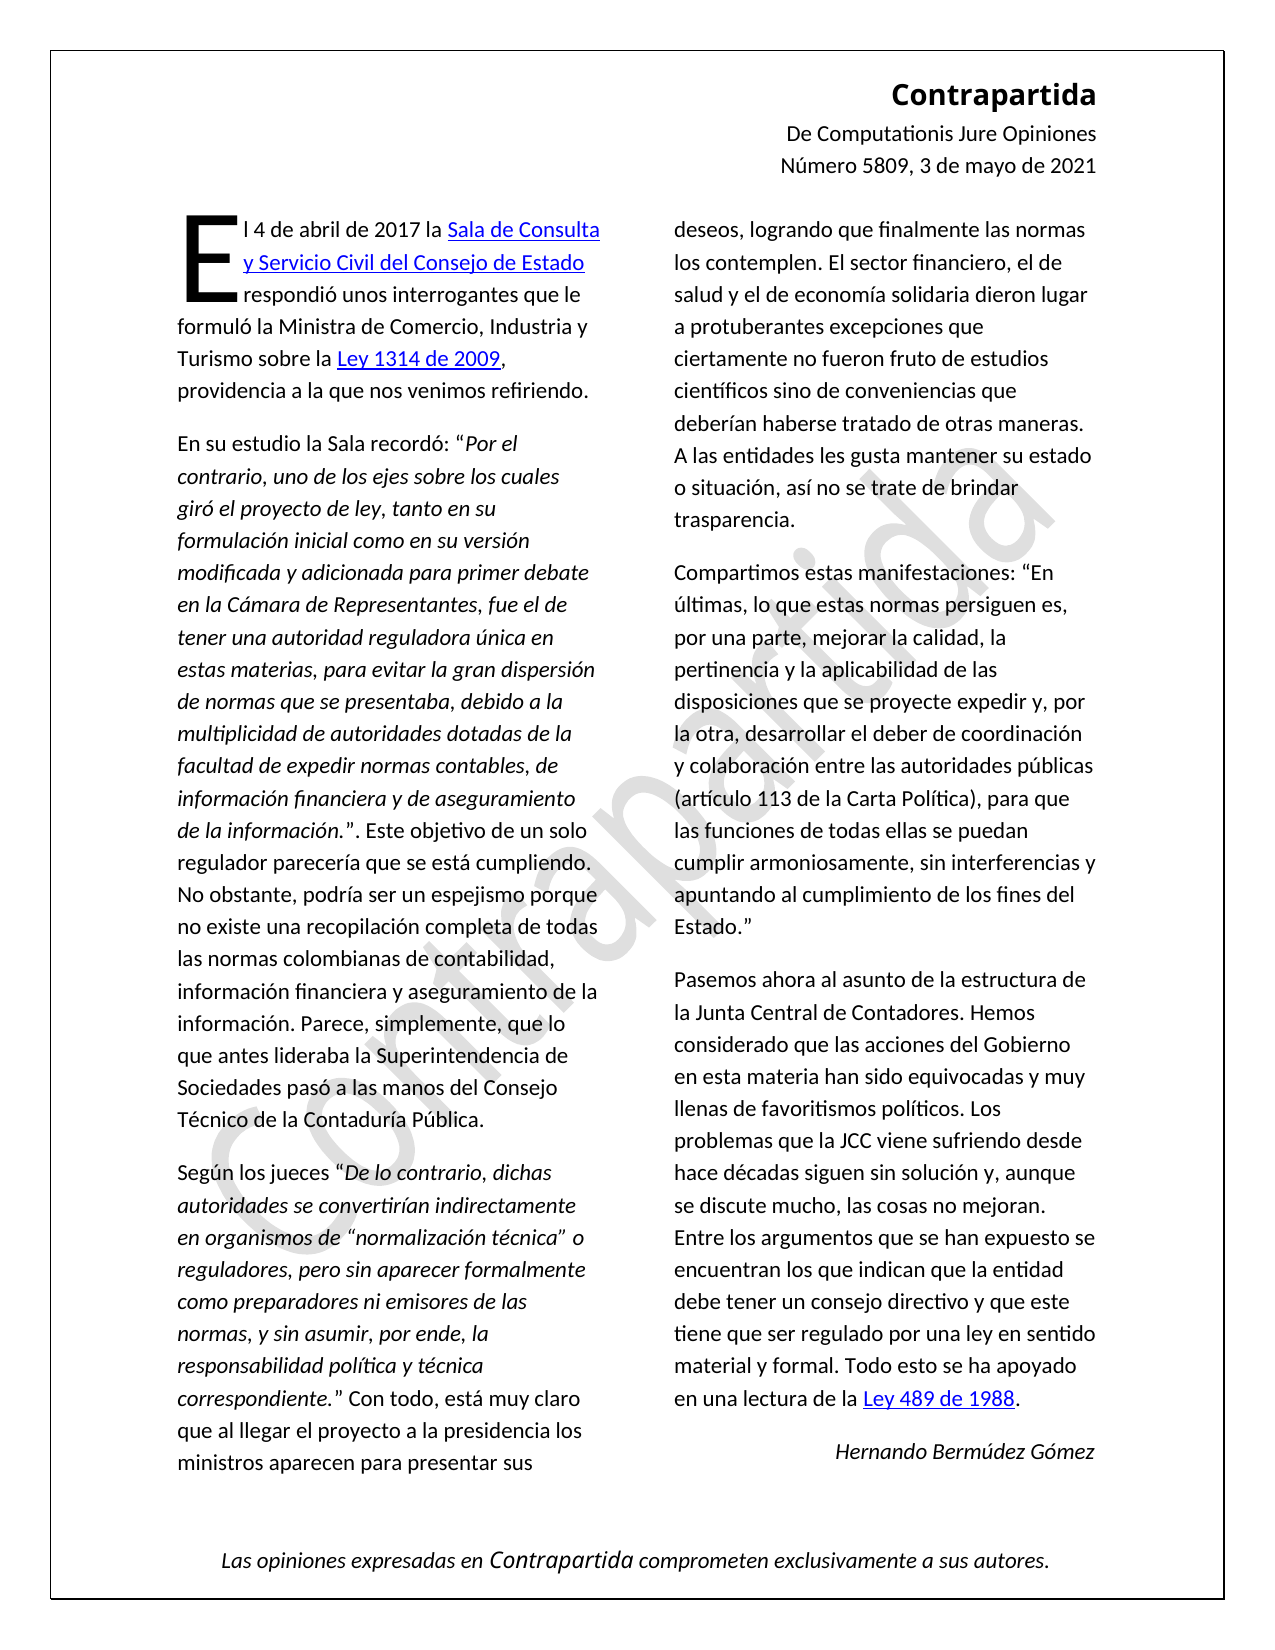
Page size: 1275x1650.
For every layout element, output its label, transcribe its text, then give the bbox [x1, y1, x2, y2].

text Según los jueces “De lo contrario, dichas autoridades se convertirían indirectamente en organismos de “normalización técnica” o reguladores, pero sin aparecer formalmente como preparadores ni emisores de las normas, y sin asumir, por ende, la responsabilidad política y técnica correspondiente.” Con todo, está muy claro que al llegar el proyecto a la presidencia los ministros aparecen para presentar sus deseos, logrando que finalmente las normas los contemplen. El sector financiero, el de salud y el de economía solidaria dieron lugar a protuberantes excepciones que ciertamente no fueron fruto de estudios científicos sino de conveniencias que deberían haberse tratado de otras maneras. A las entidades les gusta mantener su estado o situación, así no se trate de brindar trasparencia. [177, 1158, 600, 1476]
text En su estudio la Sala recordó: “Por el contrario, uno de los ejes sobre los cuales giró el proyecto de ley, tanto en su formulación inicial como en su versión modificada y adicionada para primer debate en la Cámara de Representantes, fue el de tener una autoridad reguladora única en estas materias, para evitar la gran dispersión de normas que se presentaba, debido a la multiplicidad de autoridades dotadas de la facultad de expedir normas contables, de información financiera y de aseguramiento de la información.”. Este objetivo de un solo regulador parecería que se está cumpliendo. No obstante, podría ser un espejismo porque no existe una recopilación completa de todas las normas colombianas de contabilidad, información financiera y aseguramiento de la información. Parece, simplemente, que lo que antes lideraba la Superintendencia de Sociedades pasó a las manos del Consejo Técnico de la Contaduría Pública. [177, 429, 600, 1133]
text Según los jueces “De lo contrario, dichas autoridades se convertirían indirectamente en organismos de “normalización técnica” o reguladores, pero sin aparecer formalmente como preparadores ni emisores de las normas, y sin asumir, por ende, la responsabilidad política y técnica correspondiente.” Con todo, está muy claro que al llegar el proyecto a la presidencia los ministros aparecen para presentar sus deseos, logrando que finalmente las normas los contemplen. El sector financiero, el de salud y el de economía solidaria dieron lugar a protuberantes excepciones que ciertamente no fueron fruto de estudios científicos sino de conveniencias que deberían haberse tratado de otras maneras. A las entidades les gusta mantener su estado o situación, así no se trate de brindar trasparencia. [674, 216, 1097, 533]
text Pasemos ahora al asunto de la estructura de la Junta Central de Contadores. Hemos considerado que las acciones del Gobierno en esta materia han sido equivocadas y muy llenas de favoritismos políticos. Los problemas que la JCC viene sufriendo desde hace décadas siguen sin solución y, aunque se discute mucho, las cosas no mejoran. Entre los argumentos que se han expuesto se encuentran los que indican que la entidad debe tener un consejo directivo y que este tiene que ser regulado por una ley en sentido material y formal. Todo esto se ha apoyado en una lectura de la Ley 489 de 1988. [674, 965, 1097, 1412]
text Compartimos estas manifestaciones: “En últimas, lo que estas normas persiguen es, por una parte, mejorar la calidad, la pertinencia y la aplicabilidad de las disposiciones que se proyecte expedir y, por la otra, desarrollar el deber de coordinación y colaboración entre las autoridades públicas (artículo 113 de la Carta Política), para que las funciones de todas ellas se puedan cumplir armoniosamente, sin interferencias y apuntando al cumplimiento de los fines del Estado.” [674, 558, 1097, 940]
text l 4 de abril de 2017 la Sala de Consulta y Servicio Civil del Consejo de Estado respondió unos interrogantes que le formuló la Ministra de Comercio, Industria y Turismo sobre la Ley 1314 de 2009, providencia a la que nos venimos refiriendo. [177, 216, 600, 404]
text Hernando Bermúdez Gómez [674, 1437, 1097, 1465]
